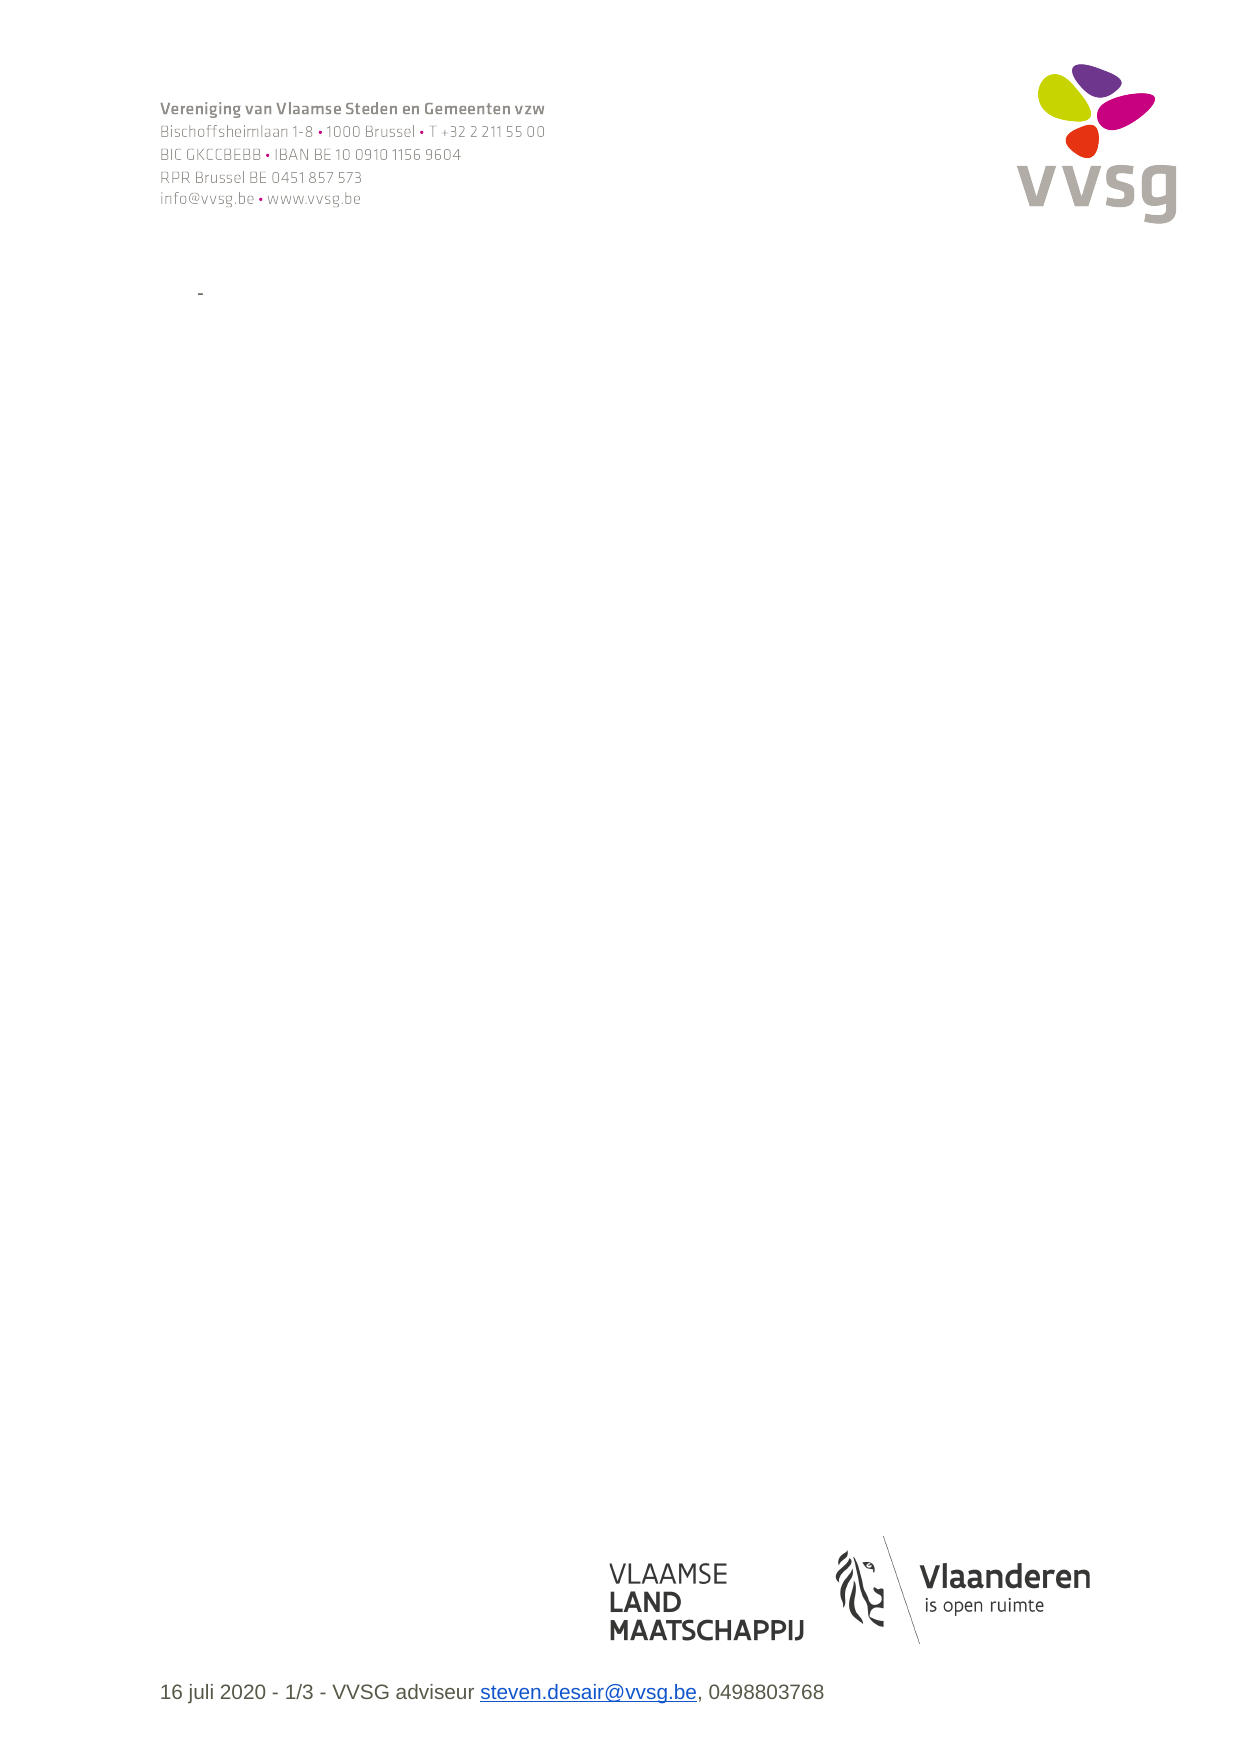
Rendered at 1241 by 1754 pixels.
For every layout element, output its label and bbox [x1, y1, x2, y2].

picture [609, 1536, 1090, 1644]
picture [0, 0, 1241, 229]
